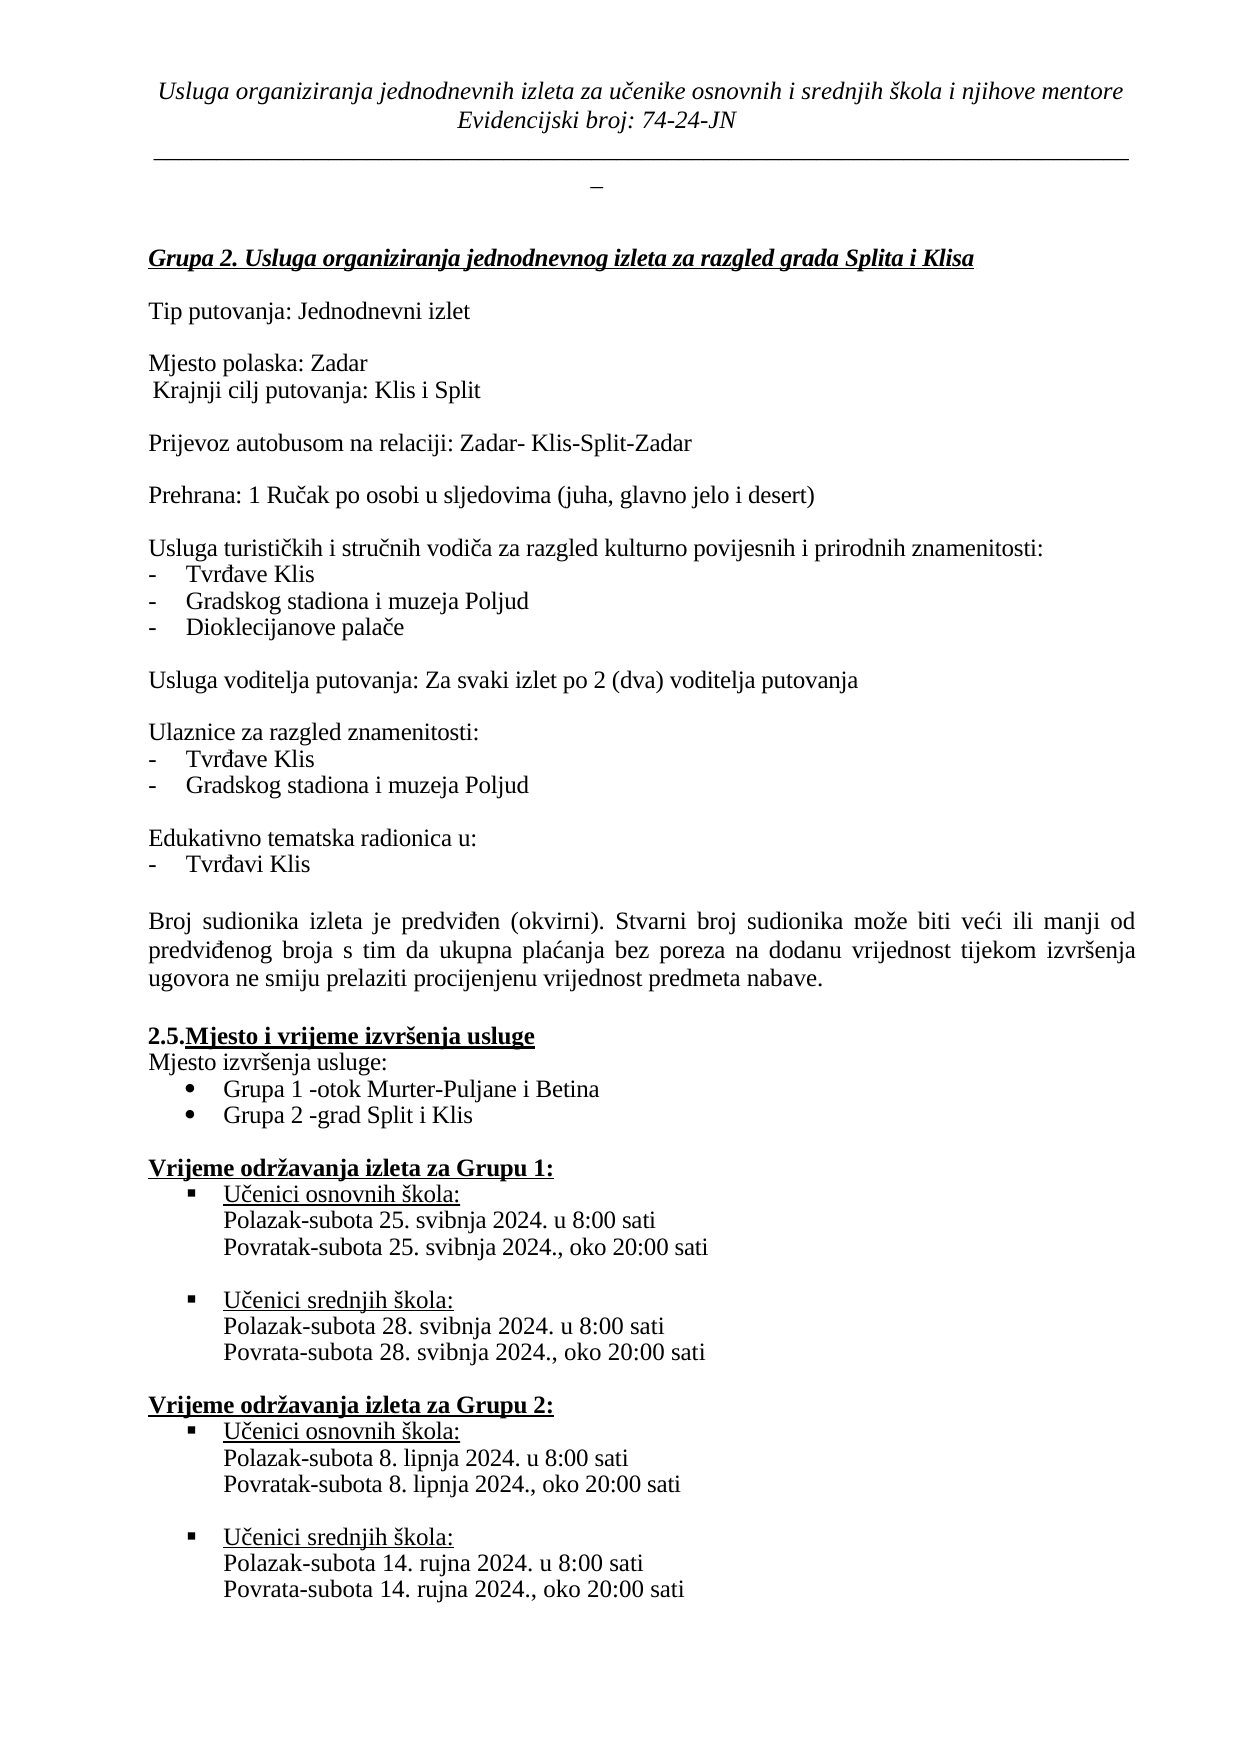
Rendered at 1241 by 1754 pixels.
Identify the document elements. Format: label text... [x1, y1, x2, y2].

list Povratak-subota 25. svibnja 2024., oko 20:00 sati [223, 1234, 1136, 1261]
list Dioklecijanove palače [148, 614, 1136, 641]
list Tvrđave Klis [148, 746, 1136, 772]
text Ulaznice za razgled znamenitosti: [148, 720, 1136, 746]
text Prijevoz autobusom na relaciji: Zadar- Klis-Split-Zadar [148, 430, 1136, 456]
text Mjesto polaska: Zadar [148, 351, 1136, 377]
list Učenici osnovnih škola: [186, 1419, 1136, 1445]
list Učenici srednjih škola: [186, 1287, 1136, 1313]
list Tvrđave Klis [148, 562, 1136, 588]
list Učenici srednjih škola: [186, 1524, 1136, 1551]
text Prehrana: 1 Ručak po osobi u sljedovima (juha, glavno jelo i desert) [148, 483, 1136, 509]
list Polazak-subota 25. svibnja 2024. u 8:00 sati [223, 1208, 1136, 1234]
list Grupa 2 -grad Split i Klis [186, 1103, 1136, 1129]
text Broj sudionika izleta je predviđen (okvirni). Stvarni broj sudionika može biti veći ili manji od predviđenog broja s tim da ukupna plaćanja bez poreza na dodanu vrijednost tijekom izvršenja ugovora ne smiju prelaziti procijenjenu vrijednost predmeta nabave. [148, 906, 1137, 992]
list Grupa 1 -otok Murter-Puljane i Betina [186, 1076, 1136, 1102]
list Gradskog stadiona i muzeja Poljud [148, 773, 1136, 799]
text Vrijeme održavanja izleta za Grupu 2: [148, 1392, 1136, 1419]
list Polazak-subota 14. rujna 2024. u 8:00 sati [223, 1551, 1136, 1577]
text Edukativno tematska radionica u: [148, 825, 1136, 852]
text Usluga voditelja putovanja: Za svaki izlet po 2 (dva) voditelja putovanja [148, 667, 1136, 693]
text Mjesto izvršenja usluge: [148, 1050, 1136, 1076]
text Tip putovanja: Jednodnevni izlet [148, 298, 1136, 324]
text Krajnji cilj putovanja: Klis i Split [59, 377, 1136, 403]
list Polazak-subota 28. svibnja 2024. u 8:00 sati [223, 1313, 1136, 1340]
text Povratak-subota 8. lipnja 2024., oko 20:00 sati [223, 1472, 1136, 1498]
text Vrijeme održavanja izleta za Grupu 1: [148, 1155, 1136, 1182]
list Tvrđavi Klis [148, 852, 1136, 878]
text Grupa 2. Usluga organiziranja jednodnevnog izleta za razgled grada Splita i Klisa [148, 246, 1136, 272]
list Gradskog stadiona i muzeja Poljud [148, 588, 1136, 614]
text Polazak-subota 8. lipnja 2024. u 8:00 sati [223, 1445, 1136, 1471]
list Povrata-subota 28. svibnja 2024., oko 20:00 sati [223, 1340, 1136, 1366]
list Povrata-subota 14. rujna 2024., oko 20:00 sati [223, 1577, 1136, 1603]
list Učenici osnovnih škola: [186, 1182, 1136, 1208]
list Mjesto i vrijeme izvršenja usluge [148, 1021, 1137, 1050]
text Usluga turističkih i stručnih vodiča za razgled kulturno povijesnih i prirodnih znamenitosti: [148, 535, 1136, 562]
